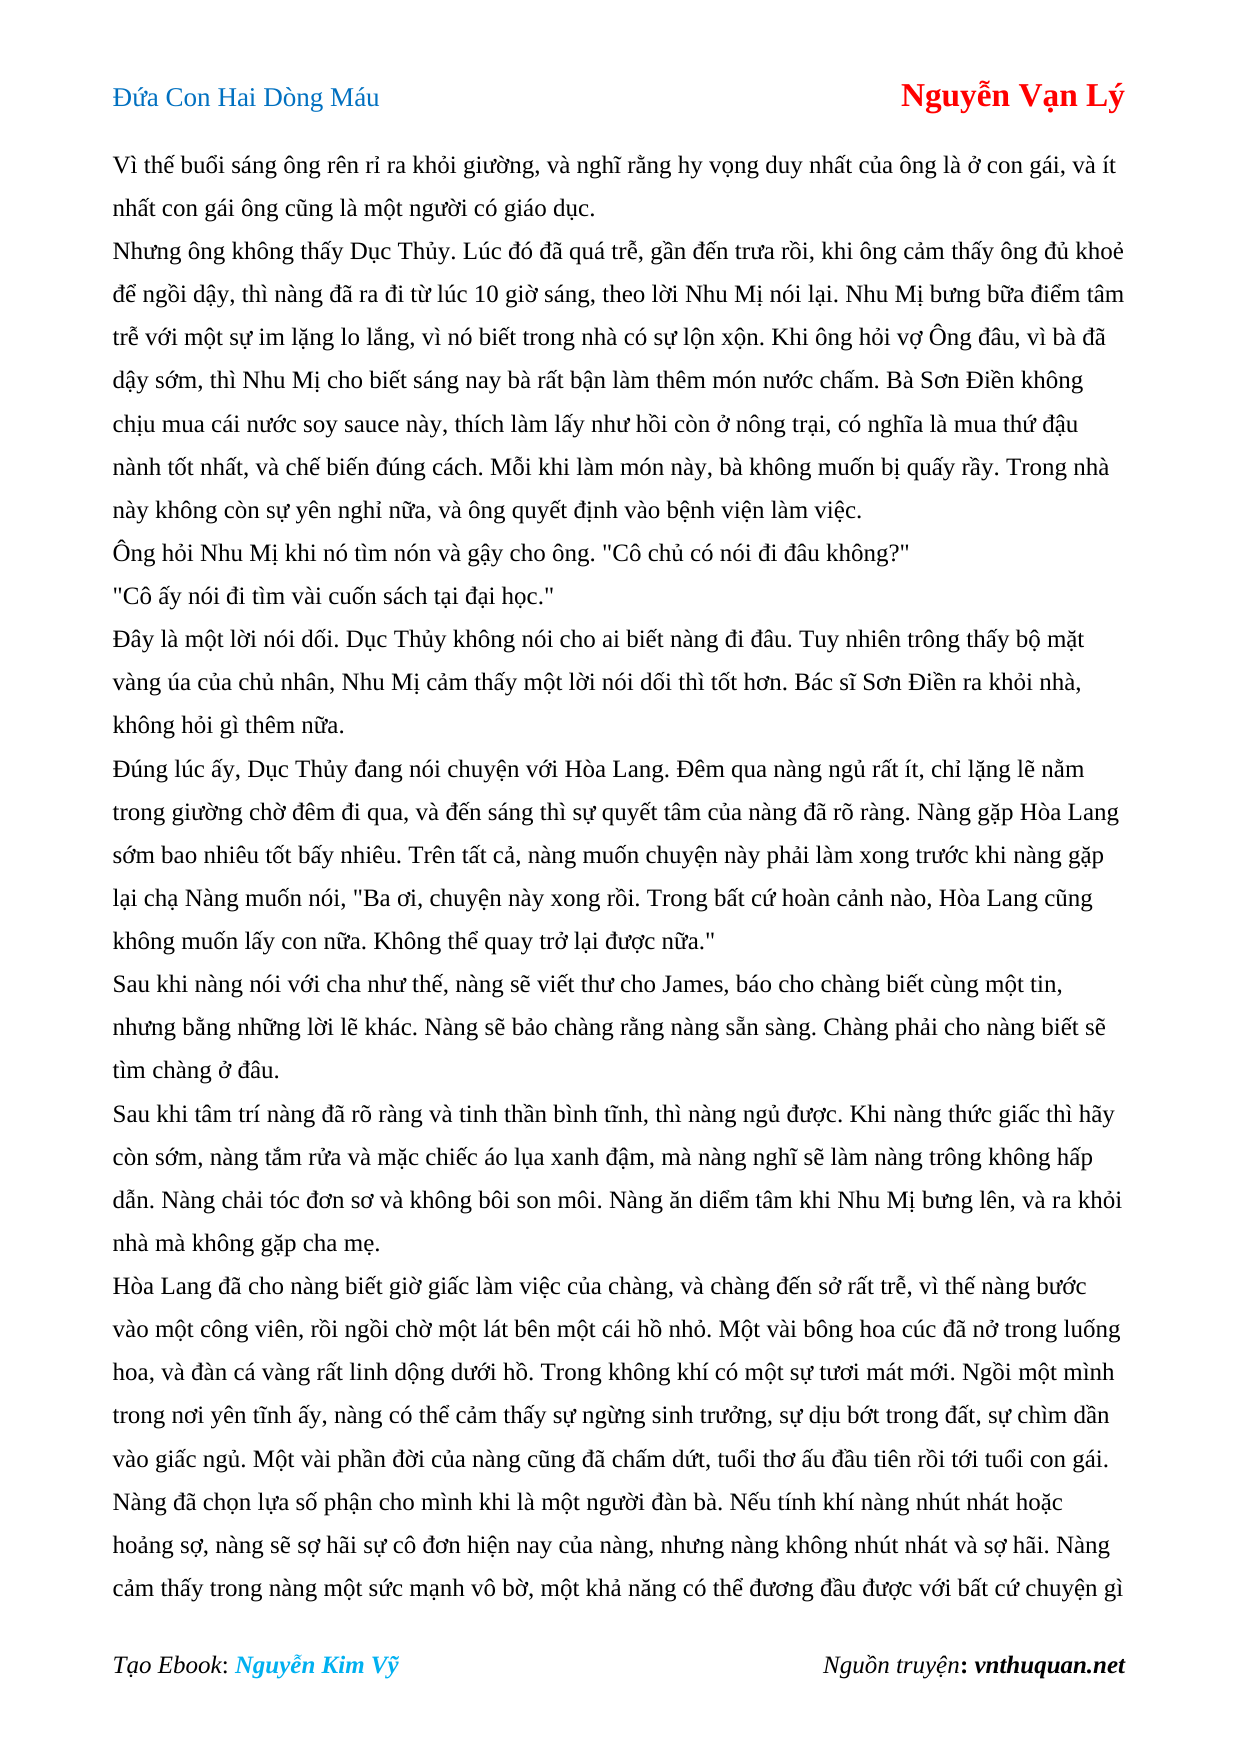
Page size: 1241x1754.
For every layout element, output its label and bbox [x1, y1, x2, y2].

text [112, 150, 1128, 1602]
